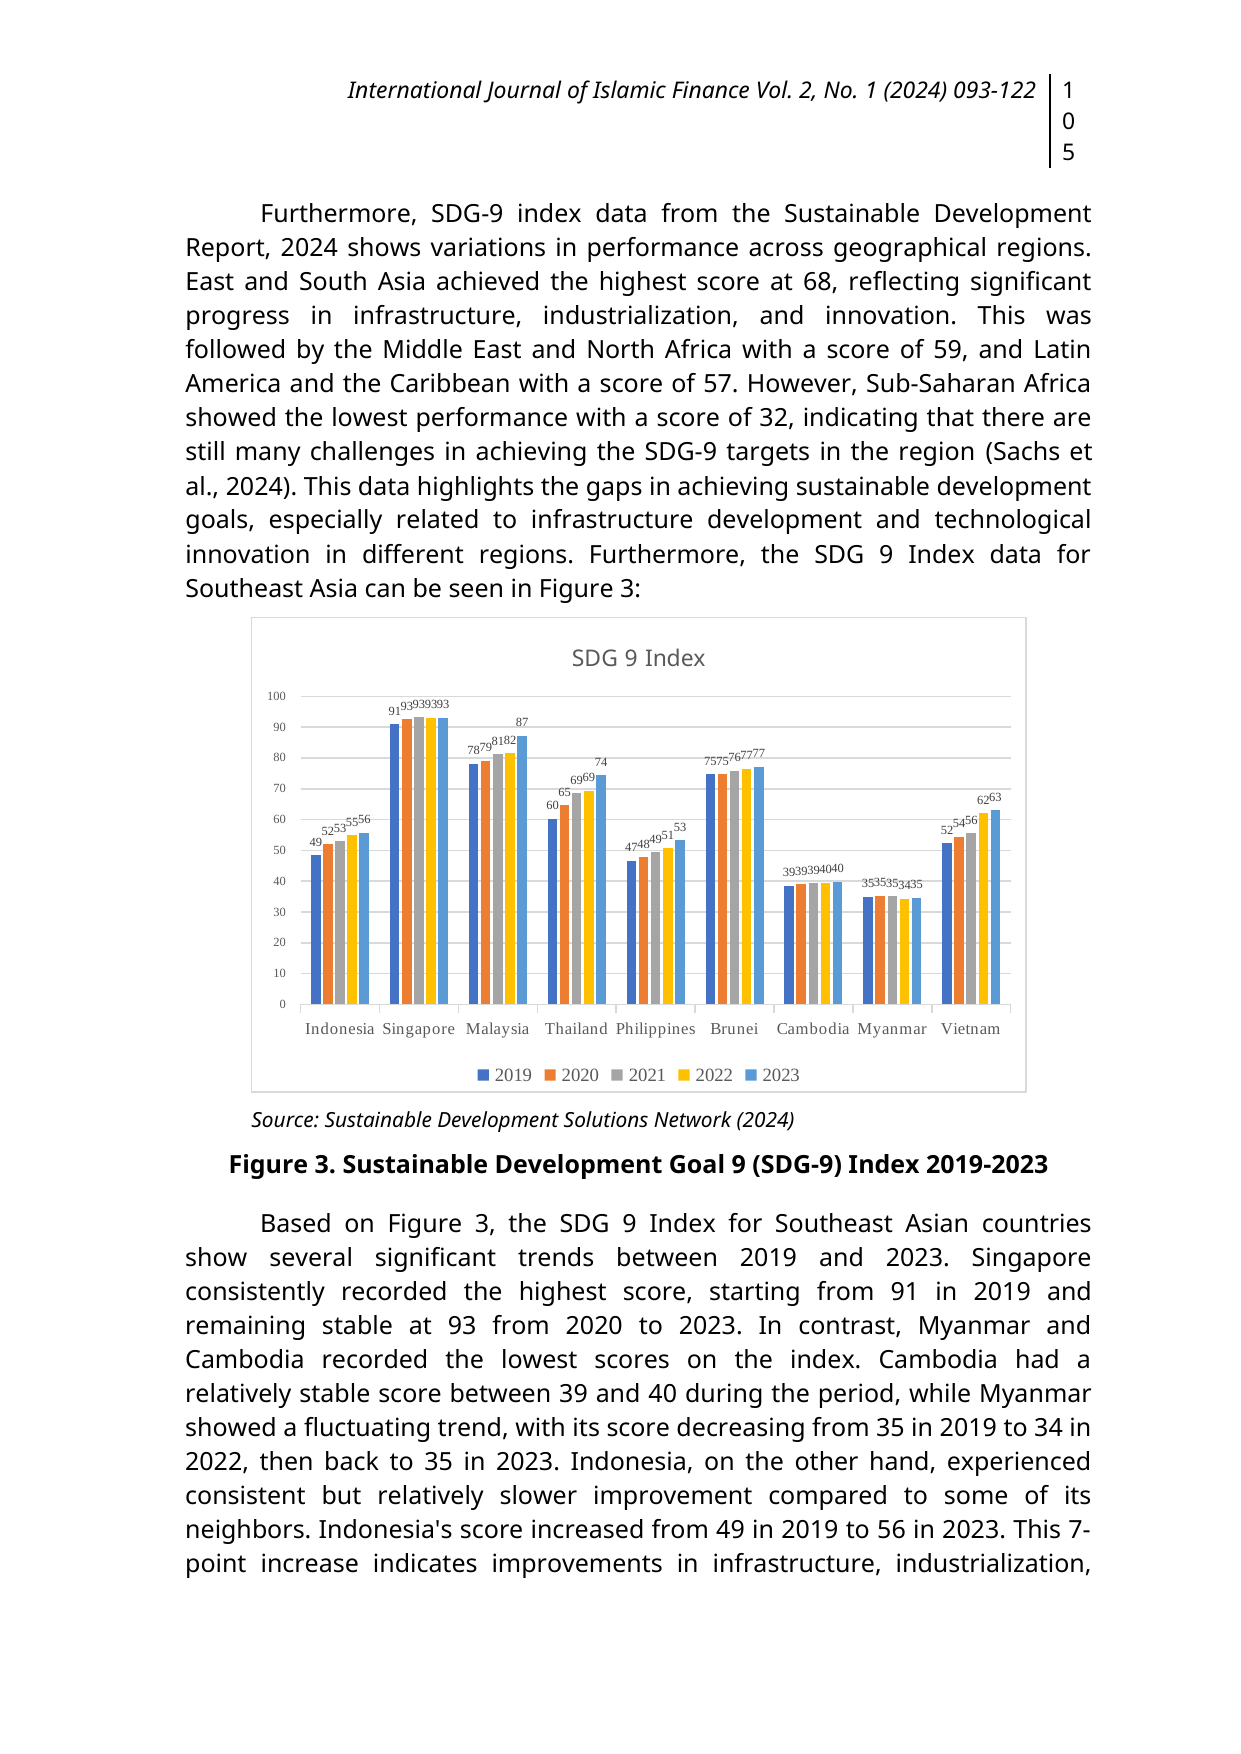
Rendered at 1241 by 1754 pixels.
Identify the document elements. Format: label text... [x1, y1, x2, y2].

text Furthermore, SDG-9 index data from the Sustainable Development Report, 2024 shows variations in performance across geographical regions. East and South Asia achieved the highest score at 68, reflecting significant progress in infrastructure, industrialization, and innovation. This was followed by the Middle East and North Africa with a score of 59, and Latin America and the Caribbean with a score of 57. However, Sub-Saharan Africa showed the lowest performance with a score of 32, indicating that there are still many challenges in achieving the SDG-9 targets in the region . This data highlights the gaps in achieving sustainable development goals, especially related to infrastructure development and technological innovation in different regions. Furthermore, the SDG 9 Index data for Southeast Asia can be seen in Figure 3: [185, 196, 1092, 604]
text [185, 1205, 1092, 1580]
list Figure 3. Sustainable Development Goal 9 (SDG-9) Index 2019-2023 [185, 1146, 1092, 1180]
text Source: [148, 1105, 1092, 1134]
